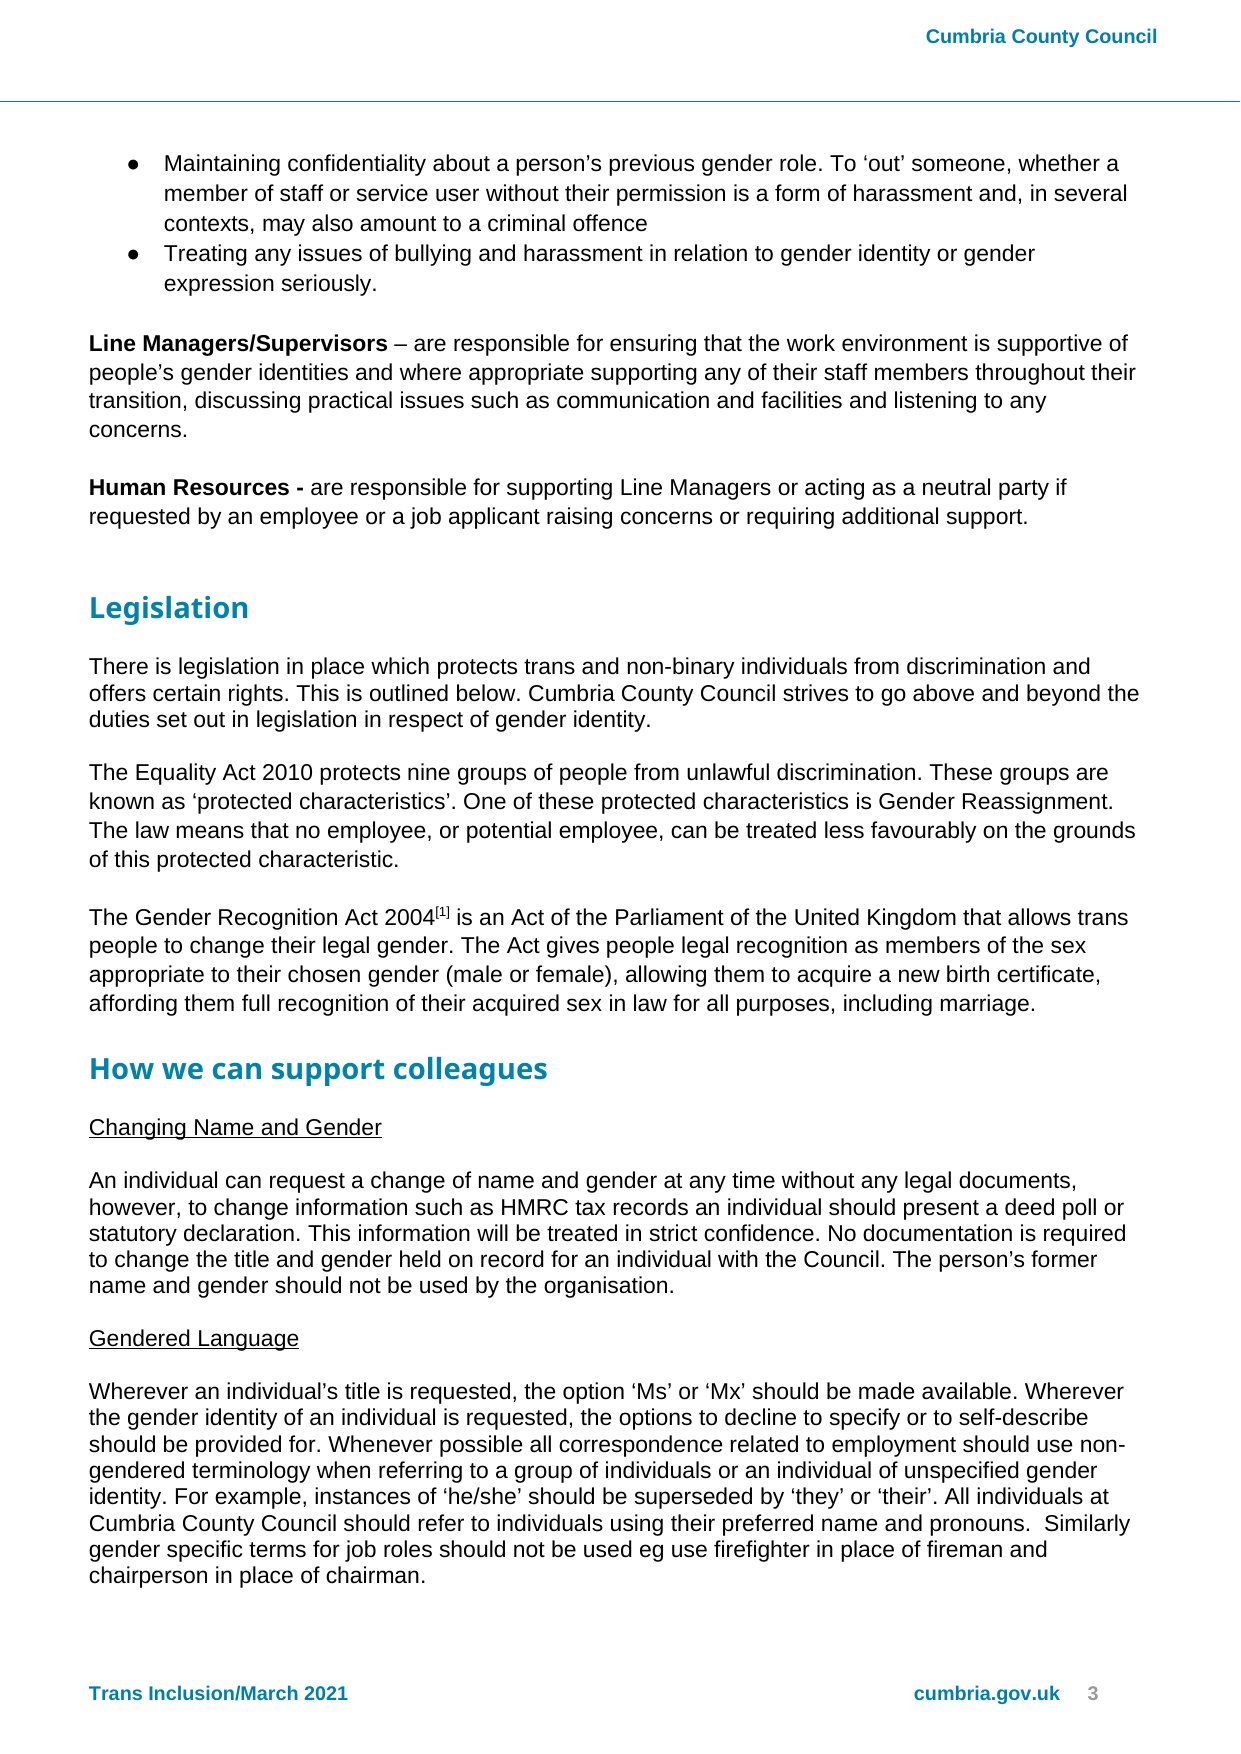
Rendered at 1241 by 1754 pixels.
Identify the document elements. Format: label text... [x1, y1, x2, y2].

text Human Resources - are responsible for supporting Line Managers or acting as a neutral party if requested by an employee or a job applicant raising concerns or requiring additional support. [89, 474, 1152, 529]
text How we can support colleagues [89, 1048, 1152, 1088]
text The Equality Act 2010 protects nine groups of people from unlawful discrimination. These groups are known as ‘protected characteristics’. One of these protected characteristics is Gender Reassignment. The law means that no employee, or potential employee, can be treated less favourably on the grounds of this protected characteristic. [89, 759, 1152, 872]
text An individual can request a change of name and gender at any time without any legal documents, however, to change information such as HMRC tax records an individual should present a deed poll or statutory declaration. This information will be treated in strict confidence. No documentation is required to change the title and gender held on record for an individual with the Council. The person’s former name and gender should not be used by the organisation. [89, 1167, 1152, 1299]
list Maintaining confidentiality about a person’s previous gender role. To ‘out’ someone, whether a member of staff or service user without their permission is a form of harassment and, in several contexts, may also amount to a criminal offence [126, 149, 1152, 236]
text Gendered Language [89, 1325, 1152, 1352]
text Wherever an individual’s title is requested, the option ‘Ms’ or ‘Mx’ should be made available. Wherever the gender identity of an individual is requested, the options to decline to specify or to self-describe should be provided for. Whenever possible all correspondence related to employment should use non-gendered terminology when referring to a group of individuals or an individual of unspecified gender identity. For example, instances of ‘he/she’ should be superseded by ‘they’ or ‘their’. All individuals at Cumbria County Council should refer to individuals using their preferred name and pronouns. Similarly gender specific terms for job roles should not be used eg use firefighter in place of fireman and chairperson in place of chairman. [89, 1378, 1152, 1589]
text Legislation [89, 587, 1152, 627]
text Line Managers/Supervisors – are responsible for ensuring that the work environment is supportive of people’s gender identities and where appropriate supporting any of their staff members throughout their transition, discussing practical issues such as communication and facilities and listening to any concerns. [89, 329, 1152, 443]
text The Gender Recognition Act 2004[1] is an Act of the Parliament of the United Kingdom that allows trans people to change their legal gender. The Act gives people legal recognition as members of the sex appropriate to their chosen gender (male or female), allowing them to acquire a new birth certificate, affording them full recognition of their acquired sex in law for all purposes, including marriage. [89, 903, 1152, 1017]
list Treating any issues of bullying and harassment in relation to gender identity or gender expression seriously. [126, 240, 1152, 297]
text There is legislation in place which protects trans and non-binary individuals from discrimination and offers certain rights. This is outlined below. Cumbria County Council strives to go above and beyond the duties set out in legislation in respect of gender identity. [89, 653, 1152, 732]
text Changing Name and Gender [89, 1114, 1152, 1141]
